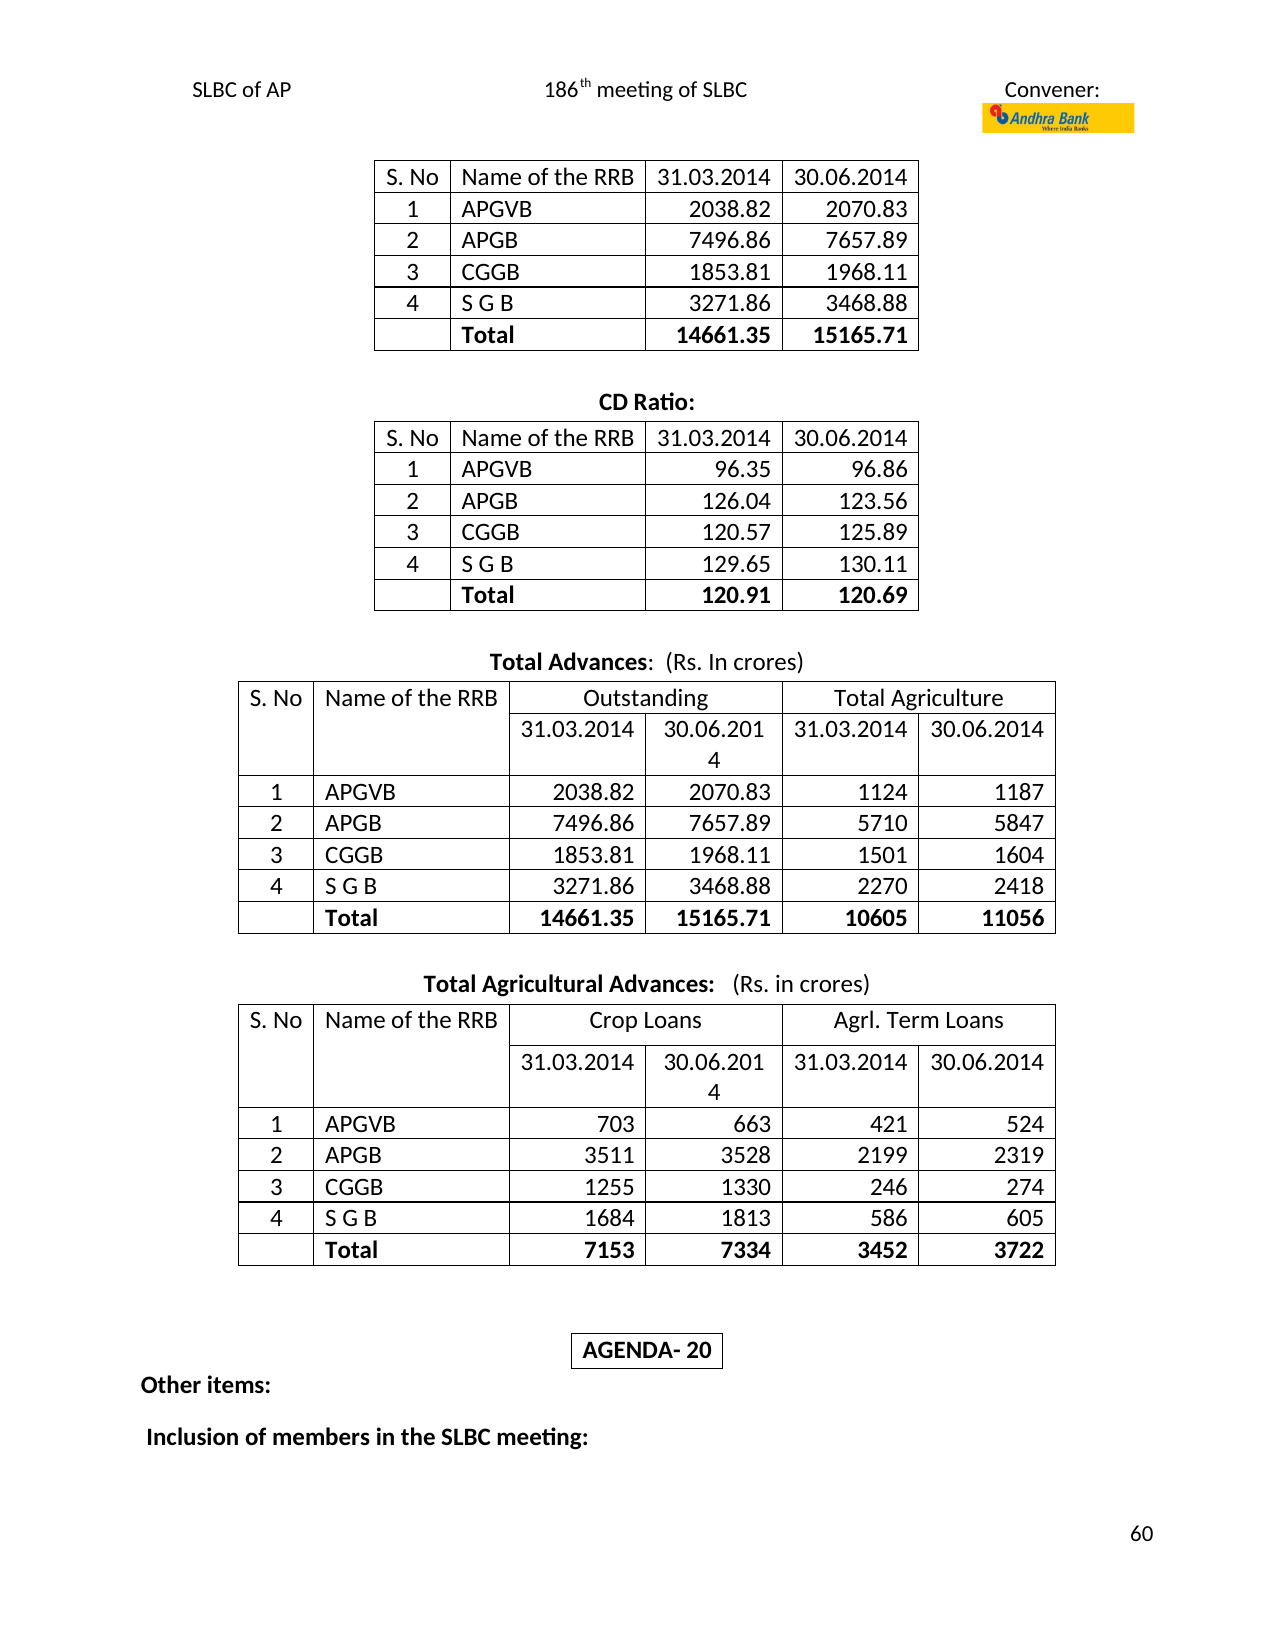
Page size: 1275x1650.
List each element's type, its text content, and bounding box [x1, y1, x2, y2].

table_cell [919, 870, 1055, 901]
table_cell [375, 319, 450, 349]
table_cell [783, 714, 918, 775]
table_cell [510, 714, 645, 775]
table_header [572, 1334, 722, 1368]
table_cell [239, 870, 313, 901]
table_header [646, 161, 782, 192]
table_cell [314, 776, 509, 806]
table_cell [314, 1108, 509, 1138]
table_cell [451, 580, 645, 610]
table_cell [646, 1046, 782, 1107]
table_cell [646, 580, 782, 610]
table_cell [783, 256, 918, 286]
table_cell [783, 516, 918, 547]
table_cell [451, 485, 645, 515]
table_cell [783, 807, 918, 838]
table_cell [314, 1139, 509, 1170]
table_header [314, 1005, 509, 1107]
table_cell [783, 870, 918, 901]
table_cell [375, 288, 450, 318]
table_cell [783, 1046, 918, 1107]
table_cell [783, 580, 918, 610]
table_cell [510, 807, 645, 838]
text Total Advances: (Rs. In crores) [141, 646, 1153, 677]
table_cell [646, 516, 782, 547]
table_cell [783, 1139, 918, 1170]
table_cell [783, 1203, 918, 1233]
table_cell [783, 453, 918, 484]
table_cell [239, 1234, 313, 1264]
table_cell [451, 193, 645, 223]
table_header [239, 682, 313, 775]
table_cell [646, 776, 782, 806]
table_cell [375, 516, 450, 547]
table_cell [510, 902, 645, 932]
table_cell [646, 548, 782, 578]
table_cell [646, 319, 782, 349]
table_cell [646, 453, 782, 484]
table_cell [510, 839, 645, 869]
text Other items: [141, 1369, 1153, 1400]
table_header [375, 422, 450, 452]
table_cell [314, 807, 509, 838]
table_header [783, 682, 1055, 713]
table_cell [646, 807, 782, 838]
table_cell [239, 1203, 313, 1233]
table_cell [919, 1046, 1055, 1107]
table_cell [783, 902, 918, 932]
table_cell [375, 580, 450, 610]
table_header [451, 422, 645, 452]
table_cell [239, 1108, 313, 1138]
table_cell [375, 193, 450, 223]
picture [982, 103, 1135, 133]
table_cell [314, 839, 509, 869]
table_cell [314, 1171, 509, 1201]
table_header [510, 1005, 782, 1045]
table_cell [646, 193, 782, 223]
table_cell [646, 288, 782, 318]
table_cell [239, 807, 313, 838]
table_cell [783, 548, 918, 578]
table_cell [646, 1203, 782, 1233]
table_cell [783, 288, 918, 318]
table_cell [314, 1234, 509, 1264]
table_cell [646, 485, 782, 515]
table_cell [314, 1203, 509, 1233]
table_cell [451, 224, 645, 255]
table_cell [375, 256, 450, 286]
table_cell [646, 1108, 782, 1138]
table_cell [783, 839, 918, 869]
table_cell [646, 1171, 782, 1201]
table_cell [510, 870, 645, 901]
text Inclusion of members in the SLBC meeting: [141, 1421, 1153, 1451]
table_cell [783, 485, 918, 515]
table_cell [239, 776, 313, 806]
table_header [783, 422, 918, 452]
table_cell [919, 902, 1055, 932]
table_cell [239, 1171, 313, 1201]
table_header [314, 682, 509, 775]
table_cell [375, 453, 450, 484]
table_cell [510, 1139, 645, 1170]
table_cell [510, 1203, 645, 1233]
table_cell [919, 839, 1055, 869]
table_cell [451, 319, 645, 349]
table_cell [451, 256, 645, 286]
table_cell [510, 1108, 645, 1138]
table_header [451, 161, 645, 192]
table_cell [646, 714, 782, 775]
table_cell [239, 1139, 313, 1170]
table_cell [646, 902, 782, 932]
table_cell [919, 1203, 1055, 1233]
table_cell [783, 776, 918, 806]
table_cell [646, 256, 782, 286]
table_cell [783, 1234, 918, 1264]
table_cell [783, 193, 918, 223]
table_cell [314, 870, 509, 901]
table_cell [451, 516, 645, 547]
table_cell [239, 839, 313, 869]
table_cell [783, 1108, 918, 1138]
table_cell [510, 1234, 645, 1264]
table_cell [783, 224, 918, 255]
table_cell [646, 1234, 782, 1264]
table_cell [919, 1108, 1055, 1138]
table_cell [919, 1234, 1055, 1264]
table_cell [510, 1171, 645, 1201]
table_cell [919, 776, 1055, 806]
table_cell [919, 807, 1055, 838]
text CD Ratio: [141, 386, 1153, 416]
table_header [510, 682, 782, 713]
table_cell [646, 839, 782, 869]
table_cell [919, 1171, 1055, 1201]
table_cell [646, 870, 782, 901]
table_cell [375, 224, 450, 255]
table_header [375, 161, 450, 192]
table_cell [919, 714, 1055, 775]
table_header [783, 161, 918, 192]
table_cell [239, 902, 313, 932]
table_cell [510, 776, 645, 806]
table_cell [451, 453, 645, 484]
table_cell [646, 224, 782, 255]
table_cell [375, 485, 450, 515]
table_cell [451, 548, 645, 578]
text Total Agricultural Advances: (Rs. in crores) [141, 968, 1153, 999]
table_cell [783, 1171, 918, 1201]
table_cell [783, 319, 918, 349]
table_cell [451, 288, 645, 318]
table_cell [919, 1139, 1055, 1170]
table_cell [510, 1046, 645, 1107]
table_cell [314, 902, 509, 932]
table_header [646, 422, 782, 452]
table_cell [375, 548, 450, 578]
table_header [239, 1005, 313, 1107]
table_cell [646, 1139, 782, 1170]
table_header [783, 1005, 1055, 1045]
